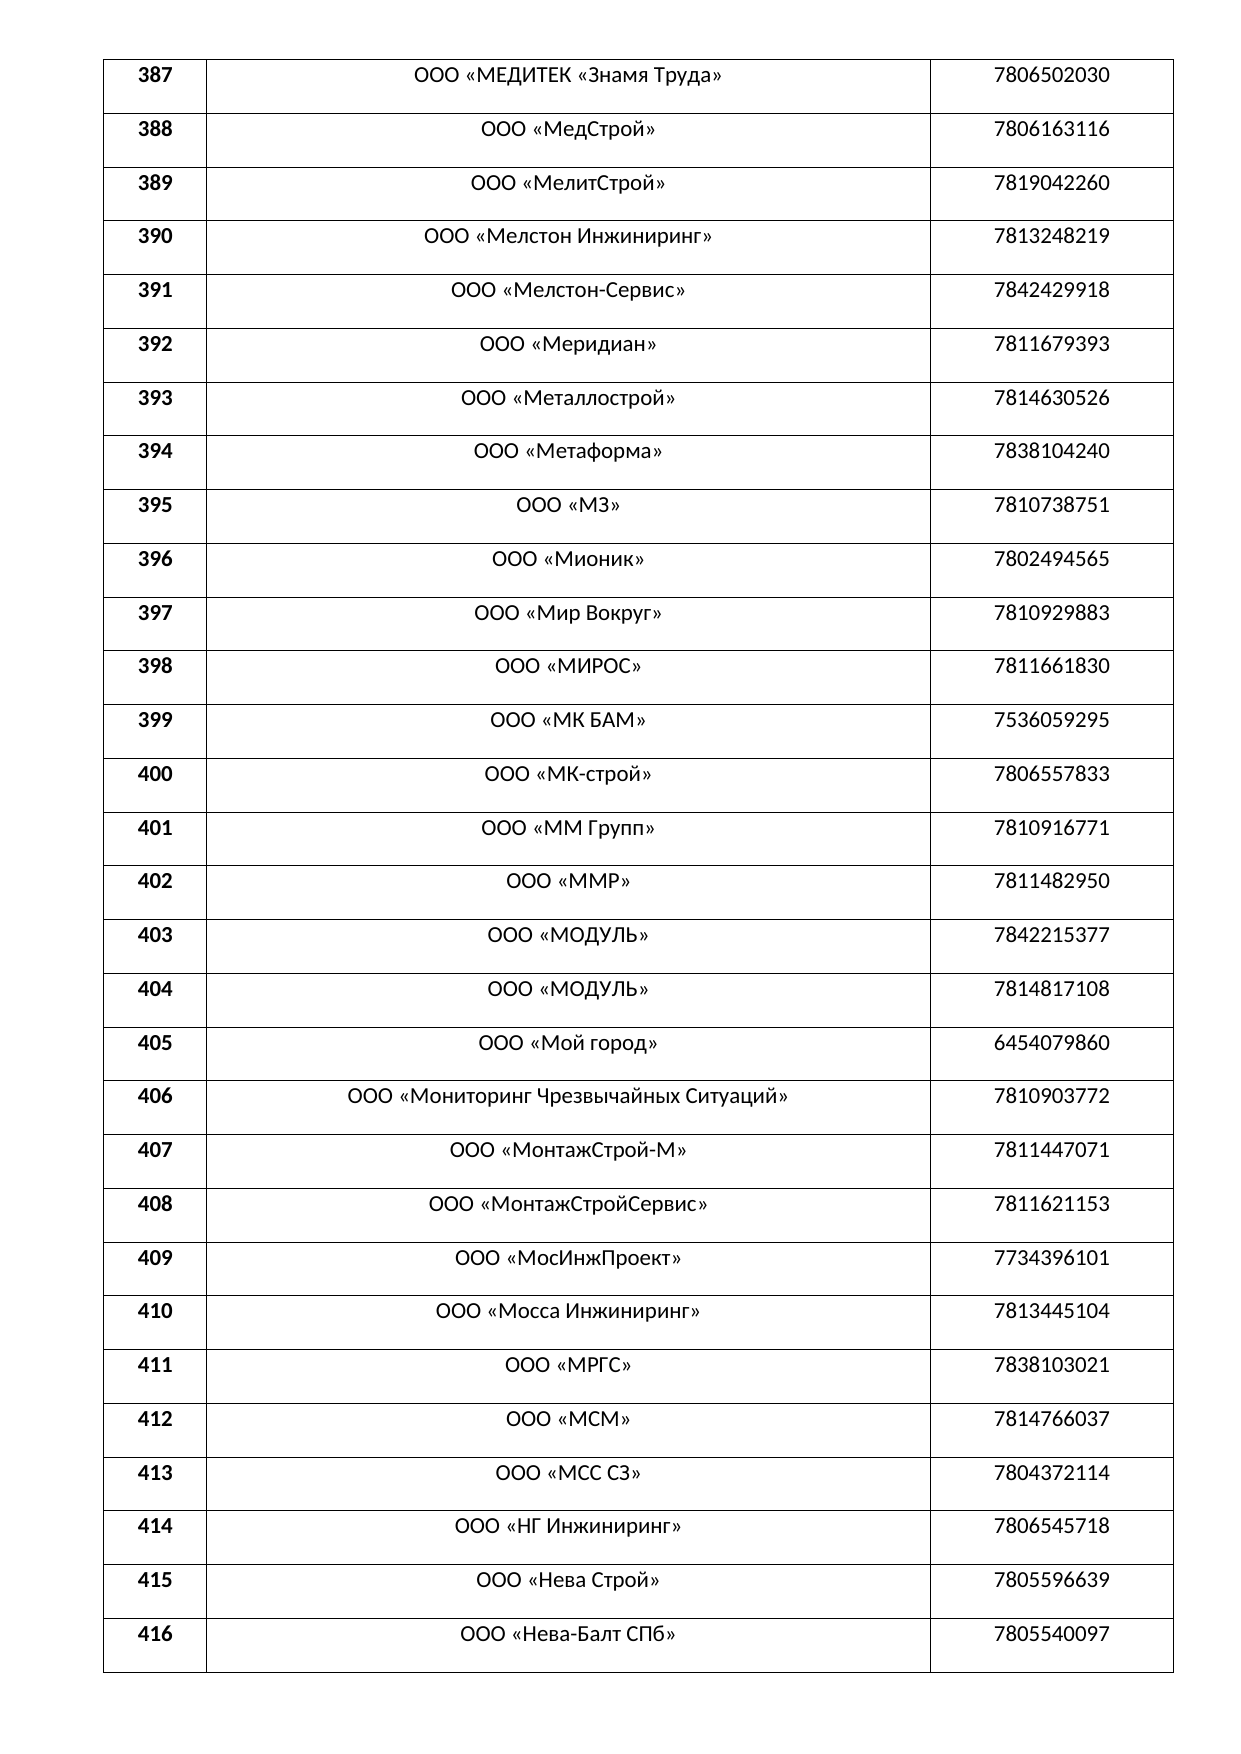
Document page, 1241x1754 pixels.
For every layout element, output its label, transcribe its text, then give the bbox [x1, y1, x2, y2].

table_cell 7806163116 [931, 114, 1173, 167]
table_cell 7806502030 [931, 60, 1173, 113]
table_cell ООО «МОДУЛЬ» [207, 920, 930, 973]
table_cell ООО «МонтажСтройСервис» [207, 1189, 930, 1242]
table_cell ООО «ММ Групп» [207, 813, 930, 865]
table_cell 7838103021 [931, 1350, 1173, 1403]
table_cell 7802494565 [931, 544, 1173, 597]
table_cell ООО «МСМ» [207, 1404, 930, 1457]
table_cell ООО «Мой город» [207, 1028, 930, 1080]
table_cell ООО «Металлострой» [207, 383, 930, 435]
table_cell ООО «Меридиан» [207, 329, 930, 382]
table_cell ООО «Мир Вокруг» [207, 598, 930, 650]
table_cell ООО «Метаформа» [207, 436, 930, 489]
table_cell ООО «Мониторинг Чрезвычайных Ситуаций» [207, 1081, 930, 1134]
table_cell ООО «Мелстон Инжиниринг» [207, 221, 930, 274]
table_cell 388 [104, 114, 206, 167]
table_cell 7805540097 [931, 1619, 1173, 1672]
table_cell ООО «МелитСтрой» [207, 168, 930, 220]
table_cell ООО «Мосса Инжиниринг» [207, 1296, 930, 1349]
table_cell 410 [104, 1296, 206, 1349]
table_cell 7734396101 [931, 1243, 1173, 1295]
table_cell 7810738751 [931, 490, 1173, 543]
table_cell 387 [104, 60, 206, 113]
table_cell 400 [104, 759, 206, 812]
table_cell 415 [104, 1565, 206, 1618]
table_cell 389 [104, 168, 206, 220]
table_cell 7813248219 [931, 221, 1173, 274]
table_cell 7842215377 [931, 920, 1173, 973]
table_cell 395 [104, 490, 206, 543]
table_cell 416 [104, 1619, 206, 1672]
table_cell 7811679393 [931, 329, 1173, 382]
table_cell 408 [104, 1189, 206, 1242]
table_cell 392 [104, 329, 206, 382]
table_cell 7813445104 [931, 1296, 1173, 1349]
table_cell 399 [104, 705, 206, 758]
table_cell ООО «МонтажСтрой-М» [207, 1135, 930, 1188]
table_cell 393 [104, 383, 206, 435]
table_cell 7536059295 [931, 705, 1173, 758]
table_cell 7819042260 [931, 168, 1173, 220]
table_cell 7805596639 [931, 1565, 1173, 1618]
table_cell 398 [104, 651, 206, 704]
table_cell 413 [104, 1458, 206, 1510]
table_cell 394 [104, 436, 206, 489]
table_cell 397 [104, 598, 206, 650]
table_cell 411 [104, 1350, 206, 1403]
table_cell 401 [104, 813, 206, 865]
table_cell 7811447071 [931, 1135, 1173, 1188]
table_cell 409 [104, 1243, 206, 1295]
table_cell ООО «Мионик» [207, 544, 930, 597]
table_cell 7810929883 [931, 598, 1173, 650]
table_cell 396 [104, 544, 206, 597]
table_cell 404 [104, 974, 206, 1027]
table_cell ООО «Нева-Балт СПб» [207, 1619, 930, 1672]
table_cell 6454079860 [931, 1028, 1173, 1080]
table_cell ООО «МОДУЛЬ» [207, 974, 930, 1027]
table_cell 7806545718 [931, 1511, 1173, 1564]
table_cell ООО «МСС СЗ» [207, 1458, 930, 1510]
table_cell 7811621153 [931, 1189, 1173, 1242]
table_cell 7811661830 [931, 651, 1173, 704]
table_cell ООО «МЕДИТЕК «Знамя Труда» [207, 60, 930, 113]
table_cell ООО «МИРОС» [207, 651, 930, 704]
table_cell 7814630526 [931, 383, 1173, 435]
table_cell ООО «МедСтрой» [207, 114, 930, 167]
table_cell 403 [104, 920, 206, 973]
table_cell ООО «ММР» [207, 866, 930, 919]
table_cell ООО «Мелстон-Сервис» [207, 275, 930, 328]
table_cell 414 [104, 1511, 206, 1564]
table_cell 7806557833 [931, 759, 1173, 812]
table_cell 7810903772 [931, 1081, 1173, 1134]
table_cell ООО «Нева Строй» [207, 1565, 930, 1618]
table_cell ООО «МК БАМ» [207, 705, 930, 758]
table_cell 7811482950 [931, 866, 1173, 919]
table_cell 407 [104, 1135, 206, 1188]
table_cell 390 [104, 221, 206, 274]
table_cell 7810916771 [931, 813, 1173, 865]
table_cell 7842429918 [931, 275, 1173, 328]
table_cell ООО «МЗ» [207, 490, 930, 543]
table_cell 412 [104, 1404, 206, 1457]
table_cell 391 [104, 275, 206, 328]
table_cell 7804372114 [931, 1458, 1173, 1510]
table_cell ООО «МК-строй» [207, 759, 930, 812]
table_cell ООО «МРГС» [207, 1350, 930, 1403]
table_cell 405 [104, 1028, 206, 1080]
table_cell 402 [104, 866, 206, 919]
table_cell 7814766037 [931, 1404, 1173, 1457]
table_cell 7814817108 [931, 974, 1173, 1027]
table_cell ООО «НГ Инжиниринг» [207, 1511, 930, 1564]
table_cell ООО «МосИнжПроект» [207, 1243, 930, 1295]
table_cell 7838104240 [931, 436, 1173, 489]
table_cell 406 [104, 1081, 206, 1134]
